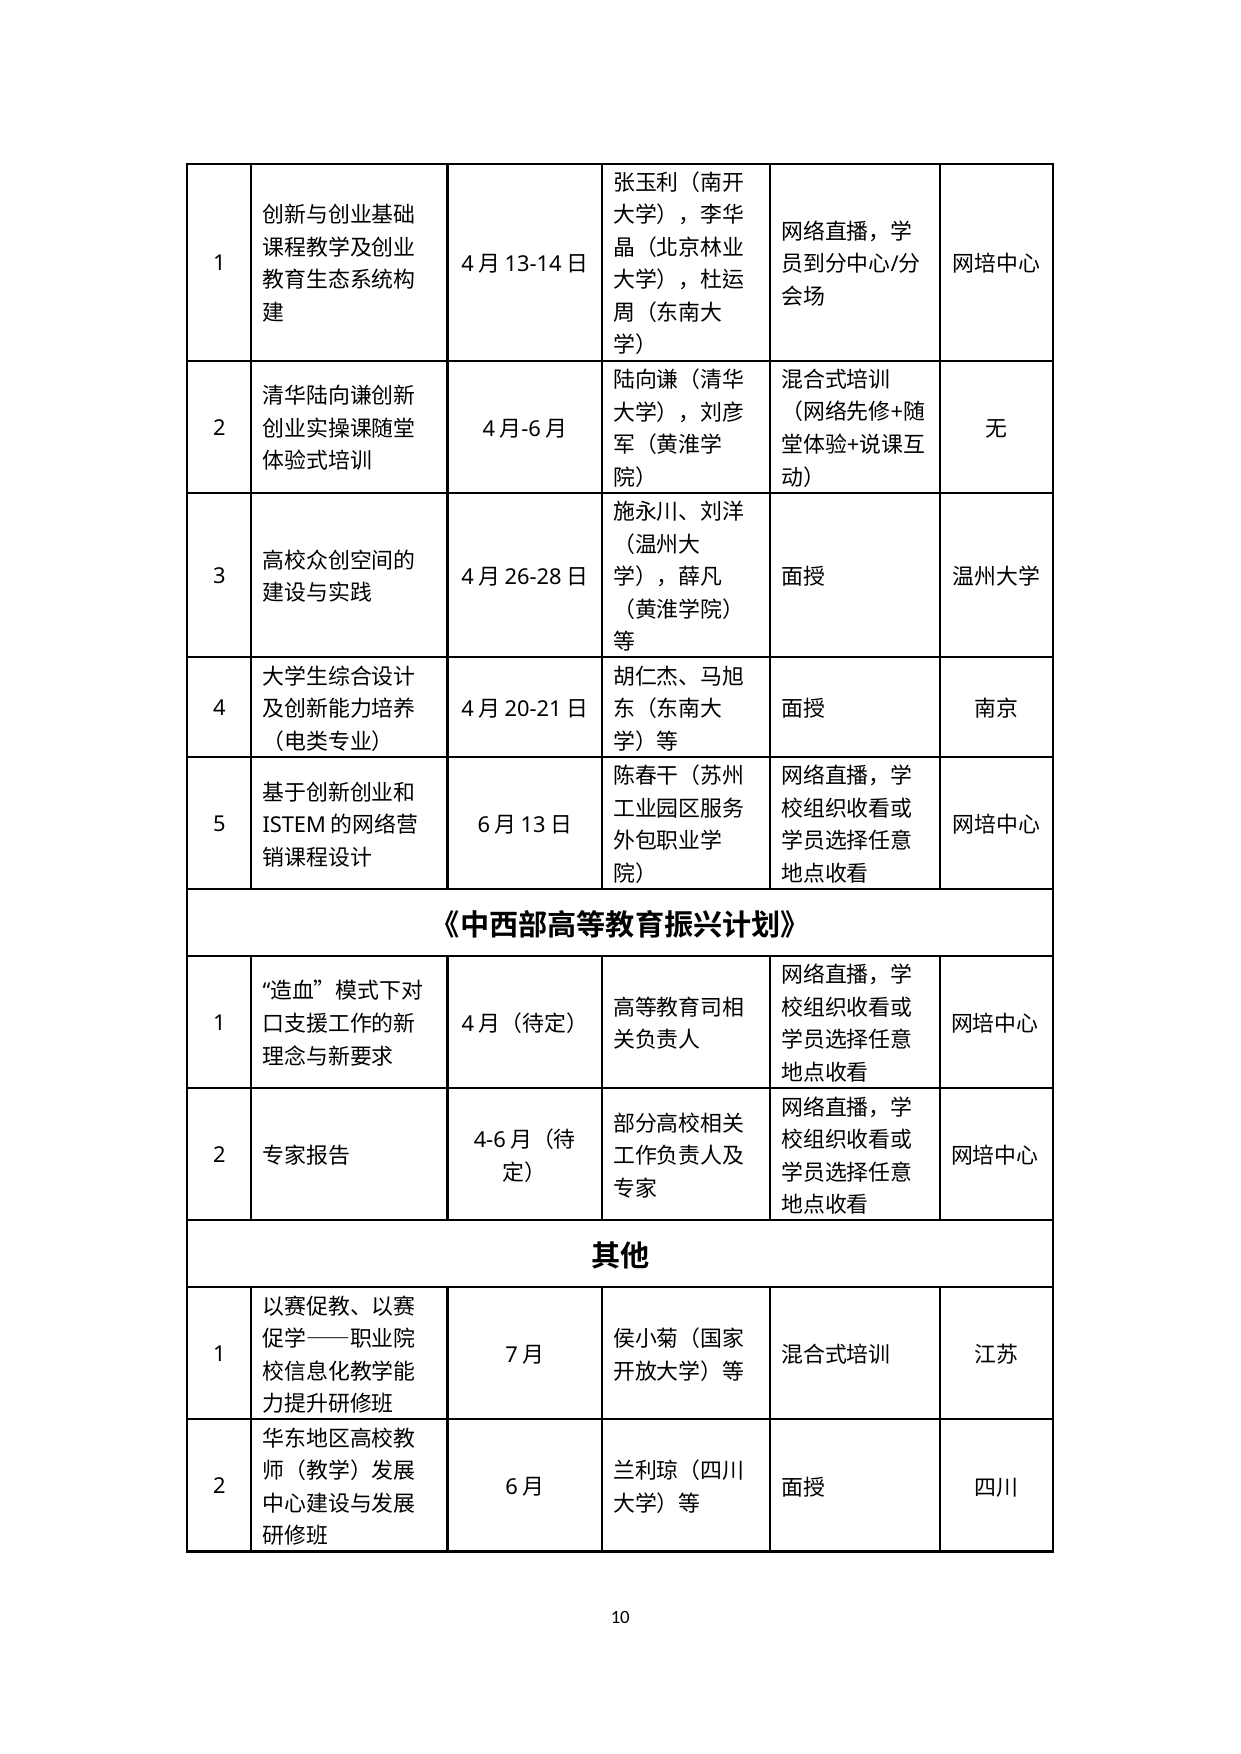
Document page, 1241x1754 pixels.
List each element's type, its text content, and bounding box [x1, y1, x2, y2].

table_cell 高等教育司相关负责人 [603, 957, 769, 1087]
table_cell 面授 [771, 1420, 939, 1550]
table_cell 3 [188, 494, 250, 656]
table_cell 大学生综合设计及创新能力培养（电类专业） [252, 658, 446, 756]
table_cell 张玉利（南开大学），李华晶（北京林业大学），杜运周（东南大学） [603, 165, 769, 359]
table_cell 网培中心 [941, 165, 1052, 359]
table_cell 2 [188, 362, 250, 492]
table_cell 江苏 [941, 1288, 1052, 1418]
table_cell 清华陆向谦创新创业实操课随堂体验式培训 [252, 362, 446, 492]
table_cell 以赛促教、以赛促学——职业院校信息化教学能力提升研修班 [252, 1288, 446, 1418]
table_cell 陈春干（苏州工业园区服务外包职业学院） [603, 758, 769, 888]
table_cell 侯小菊（国家开放大学）等 [603, 1288, 769, 1418]
table_cell 5 [188, 758, 250, 888]
table_cell 4 [188, 658, 250, 756]
table_cell 面授 [771, 658, 939, 756]
table_cell 2 [188, 1089, 250, 1219]
table_cell 网培中心 [941, 1089, 1052, 1219]
table_cell 基于创新创业和ISTEM的网络营销课程设计 [252, 758, 446, 888]
table_cell 混合式培训（网络先修+随堂体验+说课互动） [771, 362, 939, 492]
table_cell 4月-6月 [449, 362, 601, 492]
table_cell 1 [188, 165, 250, 359]
table_cell 创新与创业基础课程教学及创业教育生态系统构建 [252, 165, 446, 359]
table_cell 4月13-14日 [449, 165, 601, 359]
table_cell 南京 [941, 658, 1052, 756]
table_cell 其他 [188, 1221, 1052, 1286]
table_cell 无 [941, 362, 1052, 492]
table_cell 《中西部高等教育振兴计划》 [188, 890, 1052, 955]
table_cell 部分高校相关工作负责人及专家 [603, 1089, 769, 1219]
table_cell 4月20-21日 [449, 658, 601, 756]
table_cell 网培中心 [941, 758, 1052, 888]
table_cell 4-6月（待定） [449, 1089, 601, 1219]
table_cell 4月26-28日 [449, 494, 601, 656]
table_cell 4月（待定） [449, 957, 601, 1087]
table_cell 6月13日 [449, 758, 601, 888]
table_cell 网络直播，学校组织收看或学员选择任意地点收看 [771, 957, 939, 1087]
table_cell 四川 [941, 1420, 1052, 1550]
table_cell 网络直播，学校组织收看或学员选择任意地点收看 [771, 758, 939, 888]
table_cell 网培中心 [941, 957, 1052, 1087]
table_cell 6月 [449, 1420, 601, 1550]
table_cell 胡仁杰、马旭东（东南大学）等 [603, 658, 769, 756]
table_cell 面授 [771, 494, 939, 656]
table_cell 网络直播，学校组织收看或学员选择任意地点收看 [771, 1089, 939, 1219]
table_cell 1 [188, 1288, 250, 1418]
table_cell 2 [188, 1420, 250, 1550]
table_cell 专家报告 [252, 1089, 446, 1219]
table_cell 混合式培训 [771, 1288, 939, 1418]
table_cell “造血”模式下对口支援工作的新理念与新要求 [252, 957, 446, 1087]
table_cell 1 [188, 957, 250, 1087]
table_cell 施永川、刘洋（温州大学），薛凡（黄淮学院）等 [603, 494, 769, 656]
table_cell 华东地区高校教师（教学）发展中心建设与发展研修班 [252, 1420, 446, 1550]
table_cell 兰利琼（四川大学）等 [603, 1420, 769, 1550]
table_cell 7月 [449, 1288, 601, 1418]
table_cell 网络直播，学员到分中心/分会场 [771, 165, 939, 359]
table_cell 高校众创空间的建设与实践 [252, 494, 446, 656]
table_cell 温州大学 [941, 494, 1052, 656]
table_cell 陆向谦（清华大学），刘彦军（黄淮学院） [603, 362, 769, 492]
